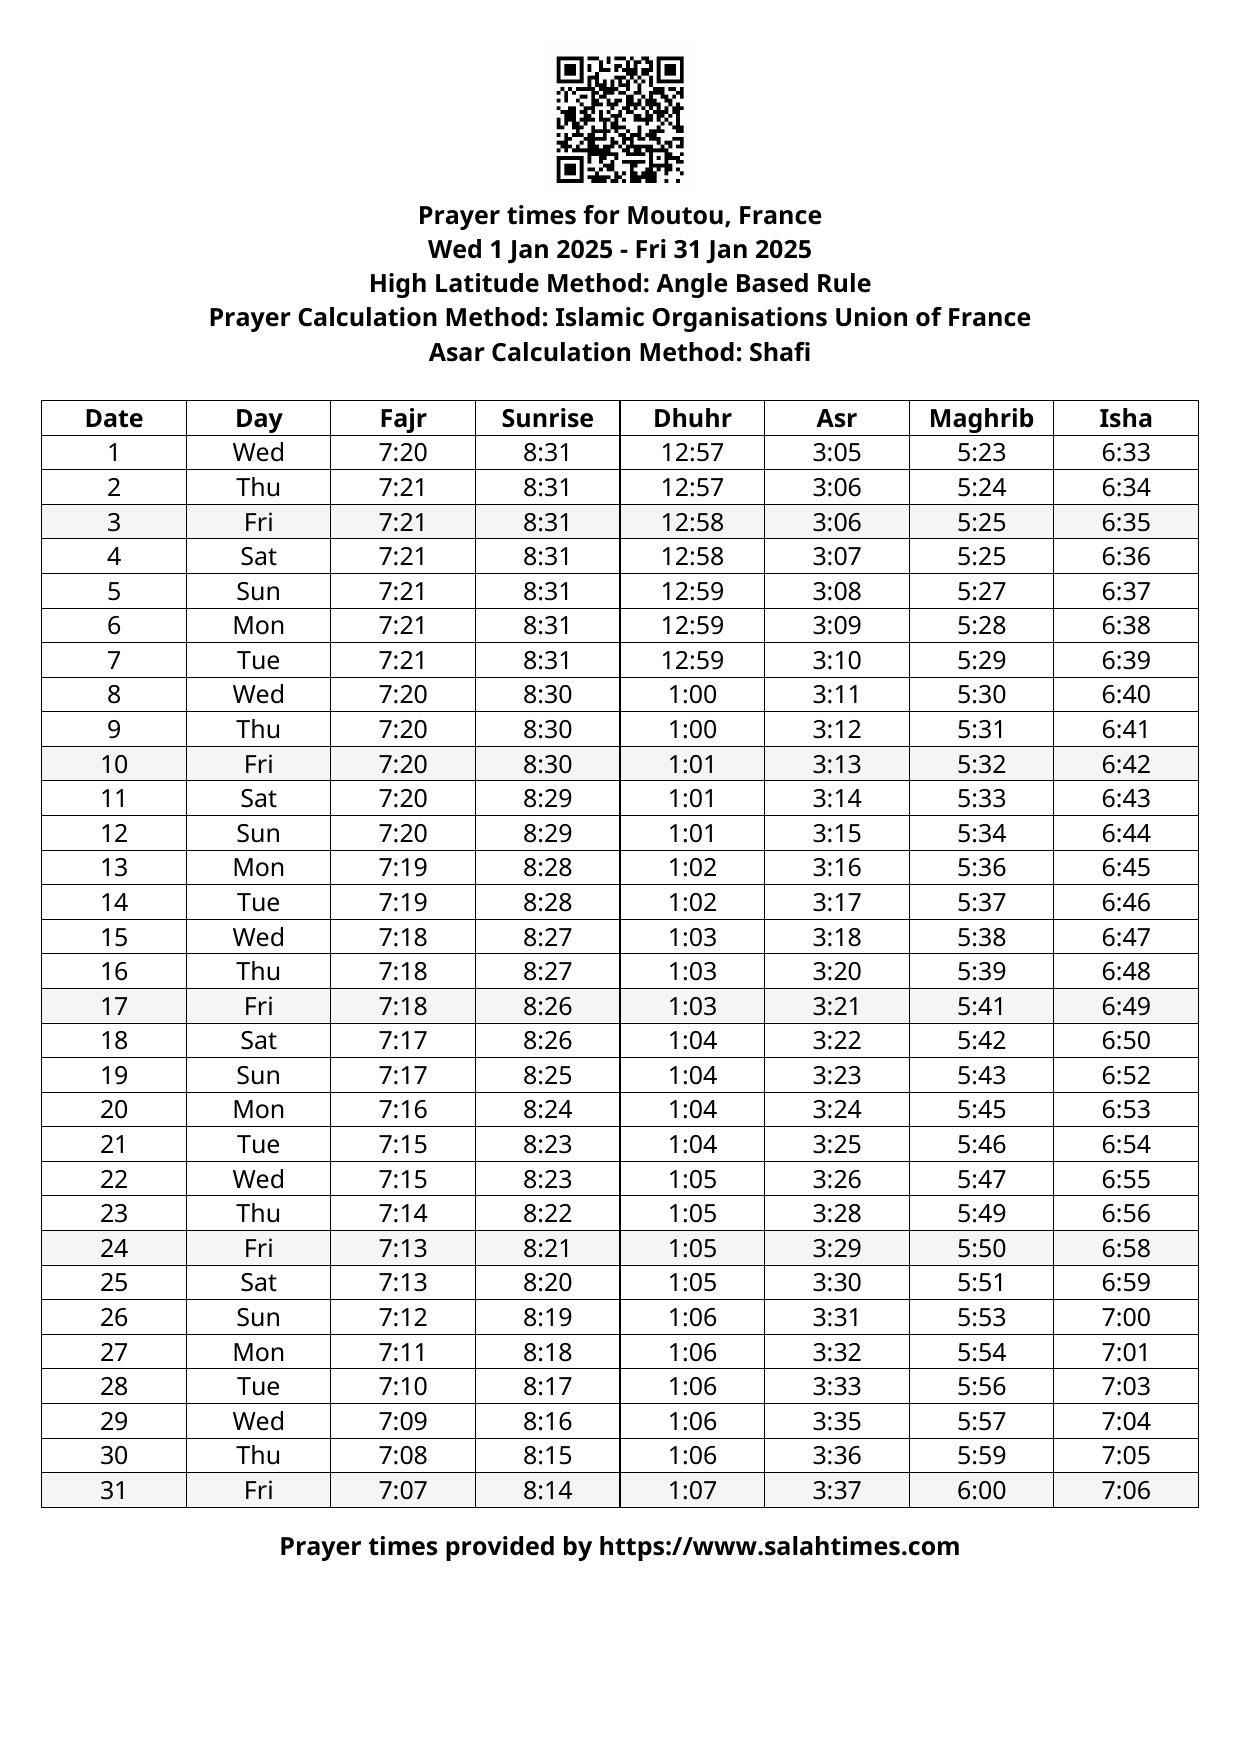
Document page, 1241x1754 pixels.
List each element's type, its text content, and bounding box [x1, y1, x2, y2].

text Asar Calculation Method: Shafi [42, 334, 1198, 368]
table_header Isha [1054, 401, 1198, 434]
table_cell 8:29 [476, 816, 619, 849]
table_cell 7:14 [331, 1196, 475, 1230]
text Prayer times provided by https://www.salahtimes.com [42, 1528, 1198, 1563]
table_cell 8:31 [476, 505, 619, 538]
table_cell 8:31 [476, 436, 619, 469]
table_cell 8:15 [476, 1439, 619, 1472]
table_cell 12:57 [621, 436, 764, 469]
table_cell 5:25 [910, 539, 1053, 573]
table_cell 1:06 [621, 1300, 764, 1334]
table_cell 3:15 [765, 816, 909, 849]
table_cell 1:06 [621, 1404, 764, 1437]
table_cell Sun [187, 1300, 330, 1334]
table_cell Wed [187, 920, 330, 953]
table_cell 6:56 [1054, 1196, 1198, 1230]
table_cell 5:30 [910, 678, 1053, 711]
table_cell 6:42 [1054, 747, 1198, 780]
table_cell 3:25 [765, 1127, 909, 1161]
table_cell Fri [187, 505, 330, 538]
table_cell 8:19 [476, 1300, 619, 1334]
table_cell 3:37 [765, 1473, 909, 1507]
table_cell 8:31 [476, 643, 619, 677]
table_cell 6:39 [1054, 643, 1198, 677]
table_header Day [187, 401, 330, 434]
table_cell 1:05 [621, 1196, 764, 1230]
table_cell 7:15 [331, 1127, 475, 1161]
table_header Dhuhr [621, 401, 764, 434]
table_cell 3:09 [765, 609, 909, 642]
table_cell 7:21 [331, 574, 475, 607]
table_cell Mon [187, 851, 330, 884]
table_cell 1:04 [621, 1093, 764, 1126]
table_cell 3:18 [765, 920, 909, 953]
table_cell 7:19 [331, 851, 475, 884]
table_cell 1:04 [621, 1024, 764, 1057]
table_cell 6:58 [1054, 1231, 1198, 1264]
table_cell 7:11 [331, 1335, 475, 1368]
table_cell 5:37 [910, 885, 1053, 919]
table_cell 15 [42, 920, 186, 953]
table_cell 3:17 [765, 885, 909, 919]
table_cell Thu [187, 712, 330, 746]
table_cell 5:49 [910, 1196, 1053, 1230]
table_cell 7:17 [331, 1058, 475, 1092]
table_cell 5:34 [910, 816, 1053, 849]
table_cell 6:48 [1054, 954, 1198, 988]
table_cell 8:22 [476, 1196, 619, 1230]
table_cell 4 [42, 539, 186, 573]
table_cell 7:20 [331, 781, 475, 815]
table_cell 6:53 [1054, 1093, 1198, 1126]
table_cell 3:36 [765, 1439, 909, 1472]
table_cell Thu [187, 1196, 330, 1230]
table_cell 5:43 [910, 1058, 1053, 1092]
table_cell 7:04 [1054, 1404, 1198, 1437]
table_cell 7:18 [331, 920, 475, 953]
table_cell 28 [42, 1369, 186, 1403]
table_cell 3:35 [765, 1404, 909, 1437]
table_cell 31 [42, 1473, 186, 1507]
table_cell 5:47 [910, 1162, 1053, 1195]
table_cell 7:21 [331, 470, 475, 504]
table_cell 6:43 [1054, 781, 1198, 815]
table_cell Tue [187, 643, 330, 677]
table_cell 5:28 [910, 609, 1053, 642]
table_cell 5:46 [910, 1127, 1053, 1161]
table_cell Fri [187, 1473, 330, 1507]
table_cell 7:21 [331, 643, 475, 677]
table_cell 8:23 [476, 1127, 619, 1161]
table_cell Wed [187, 436, 330, 469]
text High Latitude Method: Angle Based Rule [42, 266, 1198, 300]
table_cell 7:21 [331, 505, 475, 538]
table_cell 3:31 [765, 1300, 909, 1334]
table_cell 6:34 [1054, 470, 1198, 504]
table_cell 8:27 [476, 920, 619, 953]
table_cell Sun [187, 574, 330, 607]
table_cell 8:23 [476, 1162, 619, 1195]
table_cell 5:39 [910, 954, 1053, 988]
table_cell Sun [187, 816, 330, 849]
table_cell 10 [42, 747, 186, 780]
table_cell 7:07 [331, 1473, 475, 1507]
table_cell 1:06 [621, 1439, 764, 1472]
table_cell Thu [187, 1439, 330, 1472]
table_cell 7:21 [331, 609, 475, 642]
table_cell 5:31 [910, 712, 1053, 746]
table_cell Sun [187, 1058, 330, 1092]
table_cell 6:45 [1054, 851, 1198, 884]
table_cell 3:07 [765, 539, 909, 573]
table_cell 7:03 [1054, 1369, 1198, 1403]
table_cell 6:54 [1054, 1127, 1198, 1161]
table_cell 3:26 [765, 1162, 909, 1195]
text Wed 1 Jan 2025 - Fri 31 Jan 2025 [42, 232, 1198, 266]
table_cell 7:17 [331, 1024, 475, 1057]
table_cell 5:53 [910, 1300, 1053, 1334]
table_cell 6:40 [1054, 678, 1198, 711]
table_cell 6:49 [1054, 989, 1198, 1022]
table_cell 8:28 [476, 851, 619, 884]
table_cell 3:32 [765, 1335, 909, 1368]
table_cell 1:04 [621, 1127, 764, 1161]
table_cell Fri [187, 1231, 330, 1264]
table_cell 8:31 [476, 574, 619, 607]
table_cell 6:50 [1054, 1024, 1198, 1057]
table_cell 1:00 [621, 678, 764, 711]
table_cell 6:44 [1054, 816, 1198, 849]
table_cell 12:59 [621, 574, 764, 607]
table_cell 7:20 [331, 816, 475, 849]
table_cell 7:21 [331, 539, 475, 573]
table_cell 3:13 [765, 747, 909, 780]
table_cell 24 [42, 1231, 186, 1264]
table_cell 8:25 [476, 1058, 619, 1092]
table_cell 7:20 [331, 678, 475, 711]
picture [542, 41, 699, 198]
table_cell 6:52 [1054, 1058, 1198, 1092]
table_cell 17 [42, 989, 186, 1022]
table_cell Fri [187, 989, 330, 1022]
table_cell 8:31 [476, 539, 619, 573]
table_cell 1:05 [621, 1162, 764, 1195]
table_cell 7:13 [331, 1231, 475, 1264]
table_cell 7:20 [331, 712, 475, 746]
table_cell 1:03 [621, 989, 764, 1022]
table_cell 12 [42, 816, 186, 849]
table_cell 5:25 [910, 505, 1053, 538]
table_cell 5:36 [910, 851, 1053, 884]
table_cell 5:45 [910, 1093, 1053, 1126]
table_cell 2 [42, 470, 186, 504]
table_cell 6:35 [1054, 505, 1198, 538]
table_cell 6:37 [1054, 574, 1198, 607]
table_cell 3:10 [765, 643, 909, 677]
table_cell 7:20 [331, 436, 475, 469]
table_cell 1:03 [621, 954, 764, 988]
table_cell 22 [42, 1162, 186, 1195]
table_cell 5:27 [910, 574, 1053, 607]
table_cell Wed [187, 678, 330, 711]
table_cell 3:21 [765, 989, 909, 1022]
table_cell 7:20 [331, 747, 475, 780]
table_cell 5 [42, 574, 186, 607]
table_cell 8:21 [476, 1231, 619, 1264]
table_cell 1:00 [621, 712, 764, 746]
table_cell 23 [42, 1196, 186, 1230]
table_cell Sat [187, 1024, 330, 1057]
table_cell 3:22 [765, 1024, 909, 1057]
table_cell 1 [42, 436, 186, 469]
table_cell 12:58 [621, 505, 764, 538]
table_cell 8:31 [476, 470, 619, 504]
table_cell 3:08 [765, 574, 909, 607]
table_cell 3:30 [765, 1266, 909, 1299]
table_cell 5:57 [910, 1404, 1053, 1437]
table_cell 8:26 [476, 989, 619, 1022]
table_cell 1:01 [621, 781, 764, 815]
table_header Date [42, 401, 186, 434]
table_cell 8 [42, 678, 186, 711]
table_cell 27 [42, 1335, 186, 1368]
table_cell 7:05 [1054, 1439, 1198, 1472]
table_cell 1:06 [621, 1335, 764, 1368]
table_cell 1:05 [621, 1231, 764, 1264]
table_cell 14 [42, 885, 186, 919]
table_cell 3:20 [765, 954, 909, 988]
table_cell 8:30 [476, 747, 619, 780]
table_cell 26 [42, 1300, 186, 1334]
table_cell 7:18 [331, 989, 475, 1022]
table_cell 8:31 [476, 609, 619, 642]
table_cell 8:28 [476, 885, 619, 919]
table_cell 12:58 [621, 539, 764, 573]
table_cell 7 [42, 643, 186, 677]
table_cell 6 [42, 609, 186, 642]
table_cell 3:24 [765, 1093, 909, 1126]
table_cell 18 [42, 1024, 186, 1057]
table_cell Mon [187, 1093, 330, 1126]
table_cell 7:08 [331, 1439, 475, 1472]
table_cell 8:29 [476, 781, 619, 815]
table_cell 5:42 [910, 1024, 1053, 1057]
table_cell 13 [42, 851, 186, 884]
table_cell 7:01 [1054, 1335, 1198, 1368]
text Prayer Calculation Method: Islamic Organisations Union of France [42, 300, 1198, 334]
table_cell Tue [187, 1369, 330, 1403]
table_cell Sat [187, 781, 330, 815]
table_cell 5:54 [910, 1335, 1053, 1368]
table_cell 3:16 [765, 851, 909, 884]
table_cell 8:17 [476, 1369, 619, 1403]
text Prayer times for Moutou, France [42, 198, 1198, 232]
table_cell 1:05 [621, 1266, 764, 1299]
table_header Sunrise [476, 401, 619, 434]
table_cell 1:07 [621, 1473, 764, 1507]
table_cell Tue [187, 1127, 330, 1161]
table_cell Thu [187, 470, 330, 504]
table_cell 6:59 [1054, 1266, 1198, 1299]
table_cell 8:30 [476, 712, 619, 746]
table_cell 8:30 [476, 678, 619, 711]
table_cell 7:18 [331, 954, 475, 988]
table_cell 3:06 [765, 470, 909, 504]
table_cell 21 [42, 1127, 186, 1161]
table_cell 12:59 [621, 609, 764, 642]
table_cell 1:02 [621, 885, 764, 919]
table_cell 8:18 [476, 1335, 619, 1368]
table_cell 1:01 [621, 747, 764, 780]
table_cell 5:38 [910, 920, 1053, 953]
table_cell 30 [42, 1439, 186, 1472]
table_cell 12:59 [621, 643, 764, 677]
table_cell 19 [42, 1058, 186, 1092]
table_cell Tue [187, 885, 330, 919]
table_cell 7:15 [331, 1162, 475, 1195]
table_cell 7:13 [331, 1266, 475, 1299]
table_cell 3:29 [765, 1231, 909, 1264]
table_cell 6:47 [1054, 920, 1198, 953]
table_cell Mon [187, 609, 330, 642]
table_cell 3:05 [765, 436, 909, 469]
table_cell 7:19 [331, 885, 475, 919]
table_cell Wed [187, 1162, 330, 1195]
table_cell 5:41 [910, 989, 1053, 1022]
table_cell 1:04 [621, 1058, 764, 1092]
table_cell 1:06 [621, 1369, 764, 1403]
table_cell 5:50 [910, 1231, 1053, 1264]
table_cell 3:14 [765, 781, 909, 815]
table_cell 7:00 [1054, 1300, 1198, 1334]
table_cell 12:57 [621, 470, 764, 504]
table_cell 7:06 [1054, 1473, 1198, 1507]
table_cell 5:24 [910, 470, 1053, 504]
table_cell 7:16 [331, 1093, 475, 1126]
table_cell 5:33 [910, 781, 1053, 815]
table_cell 8:14 [476, 1473, 619, 1507]
table_cell Mon [187, 1335, 330, 1368]
table_cell 3:33 [765, 1369, 909, 1403]
table_cell 6:55 [1054, 1162, 1198, 1195]
table_cell Thu [187, 954, 330, 988]
table_cell 5:29 [910, 643, 1053, 677]
table_cell 6:46 [1054, 885, 1198, 919]
table_cell 11 [42, 781, 186, 815]
table_header Fajr [331, 401, 475, 434]
table_cell 5:51 [910, 1266, 1053, 1299]
table_cell 29 [42, 1404, 186, 1437]
table_cell 25 [42, 1266, 186, 1299]
table_cell Sat [187, 539, 330, 573]
table_cell 6:41 [1054, 712, 1198, 746]
table_cell Fri [187, 747, 330, 780]
table_cell 3 [42, 505, 186, 538]
table_cell 8:24 [476, 1093, 619, 1126]
table_cell 1:03 [621, 920, 764, 953]
table_cell 8:27 [476, 954, 619, 988]
table_cell 8:20 [476, 1266, 619, 1299]
table_cell 8:16 [476, 1404, 619, 1437]
table_header Asr [765, 401, 909, 434]
table_cell 3:06 [765, 505, 909, 538]
table_cell 1:02 [621, 851, 764, 884]
table_cell 6:33 [1054, 436, 1198, 469]
table_cell Wed [187, 1404, 330, 1437]
table_cell 16 [42, 954, 186, 988]
table_cell 5:23 [910, 436, 1053, 469]
table_cell 7:10 [331, 1369, 475, 1403]
table_cell 6:00 [910, 1473, 1053, 1507]
table_cell 3:11 [765, 678, 909, 711]
table_cell Sat [187, 1266, 330, 1299]
table_cell 20 [42, 1093, 186, 1126]
table_cell 3:23 [765, 1058, 909, 1092]
table_cell 3:28 [765, 1196, 909, 1230]
table_cell 5:56 [910, 1369, 1053, 1403]
table_cell 3:12 [765, 712, 909, 746]
table_cell 6:36 [1054, 539, 1198, 573]
table_cell 7:09 [331, 1404, 475, 1437]
table_cell 5:59 [910, 1439, 1053, 1472]
table_cell 1:01 [621, 816, 764, 849]
table_header Maghrib [910, 401, 1053, 434]
table_cell 7:12 [331, 1300, 475, 1334]
table_cell 9 [42, 712, 186, 746]
table_cell 6:38 [1054, 609, 1198, 642]
table_cell 8:26 [476, 1024, 619, 1057]
table_cell 5:32 [910, 747, 1053, 780]
